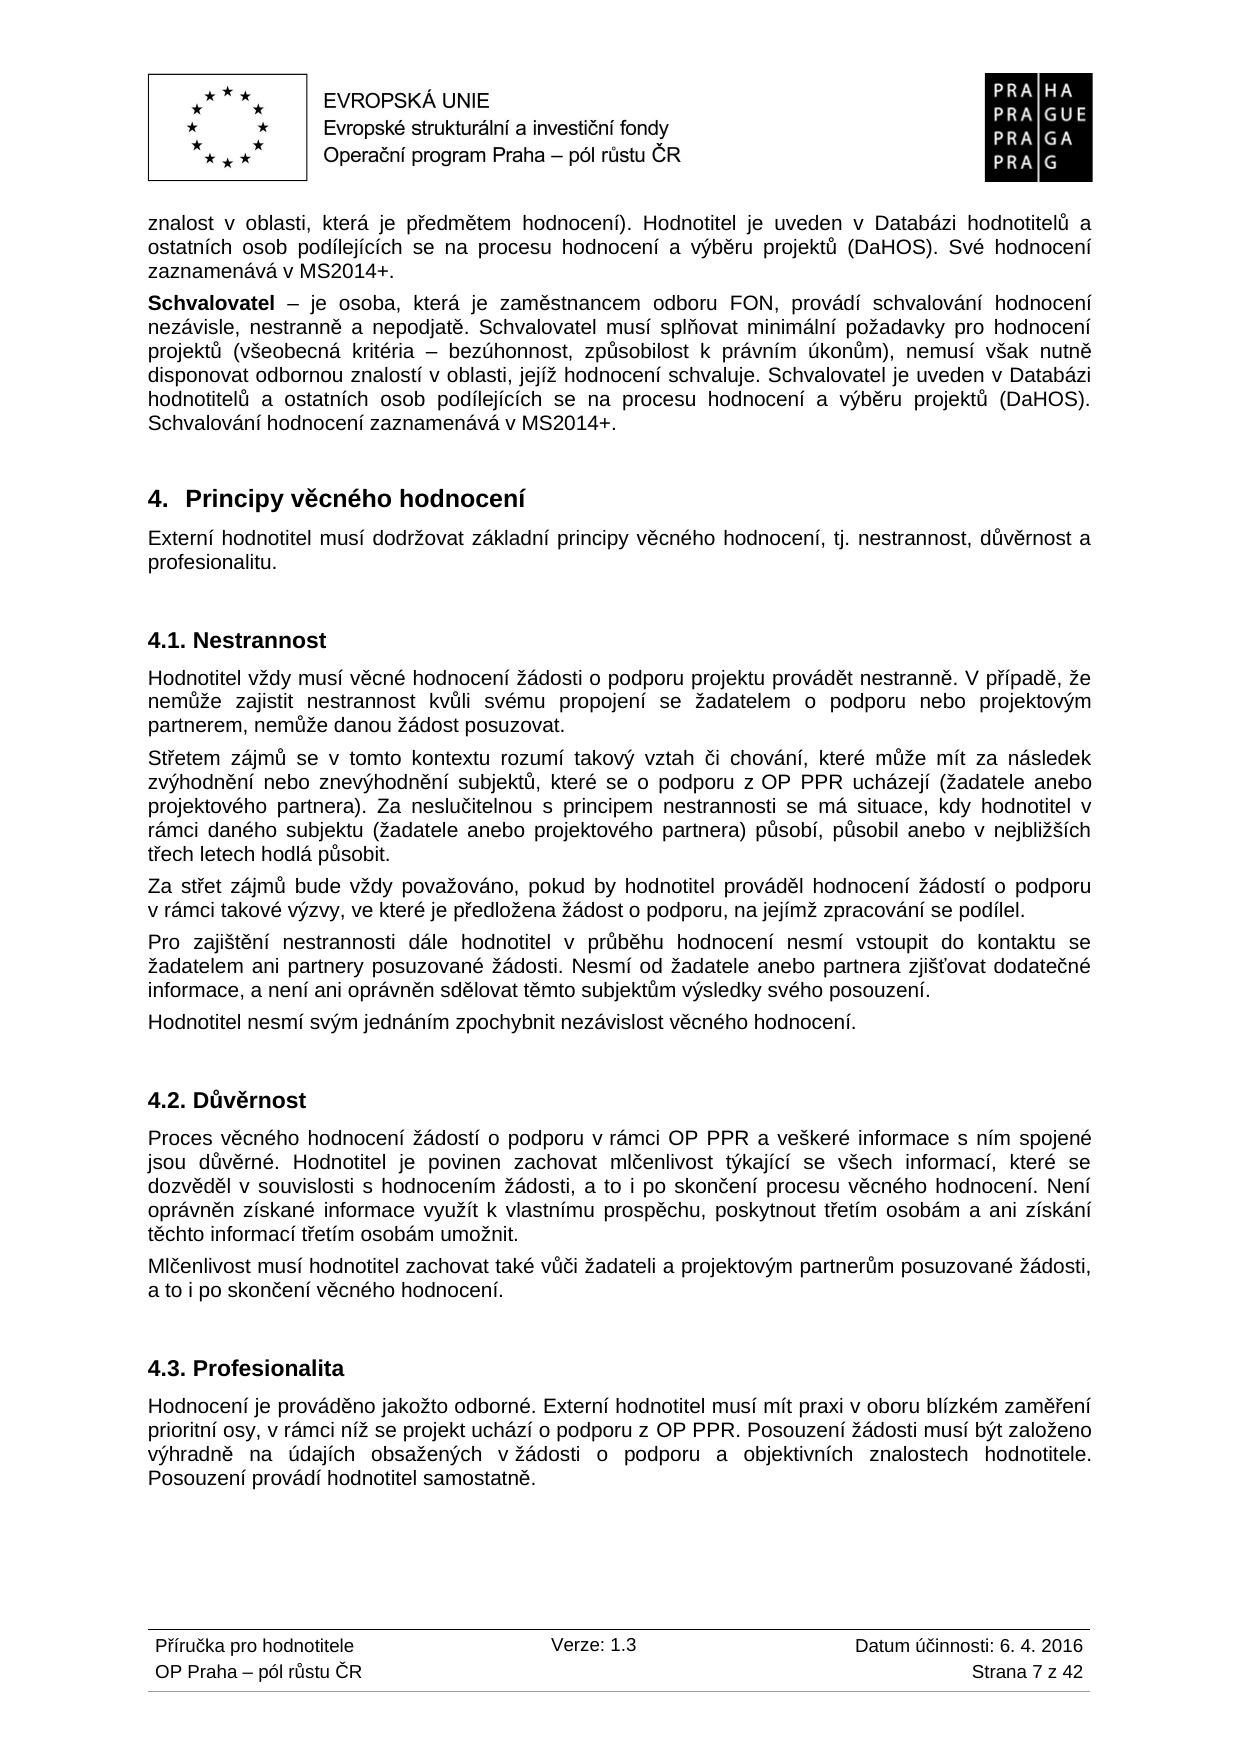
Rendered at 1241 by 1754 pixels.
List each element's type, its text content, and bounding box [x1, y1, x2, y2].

text Střetem zájmů se v tomto kontextu rozumí takový vztah či chování, které může mít za následek zvýhodnění nebo znevýhodnění subjektů, které se o podporu z OP PPR ucházejí (žadatele anebo projektového partnera). Za neslučitelnou s principem nestrannosti se má situace, kdy hodnotitel v rámci daného subjektu (žadatele anebo projektového partnera) působí, působil anebo v nejbližších třech letech hodlá působit. [148, 746, 1093, 865]
text Externí hodnotitel musí dodržovat základní principy věcného hodnocení, tj. nestrannost, důvěrnost a profesionalitu. [148, 526, 1093, 574]
text Hodnotitel vždy musí věcné hodnocení žádosti o podporu projektu provádět nestranně. V případě, že nemůže zajistit nestrannost kvůli svému propojení se žadatelem o podporu nebo projektovým partnerem, nemůže danou žádost posuzovat. [148, 665, 1093, 737]
text Nestrannost [148, 627, 1093, 653]
text Hodnotitel nesmí svým jednáním zpochybnit nezávislost věcného hodnocení. [148, 1010, 1093, 1034]
picture [147, 73, 685, 182]
text Proces věcného hodnocení žádostí o podporu v rámci OP PPR a veškeré informace s ním spojené jsou důvěrné. Hodnotitel je povinen zachovat mlčenlivost týkající se všech informací, které se dozvěděl v souvislosti s hodnocením žádosti, a to i po skončení procesu věcného hodnocení. Není oprávněn získané informace využít k vlastnímu prospěchu, poskytnout třetím osobám a ani získání těchto informací třetím osobám umožnit. [148, 1126, 1093, 1246]
picture [984, 73, 1093, 182]
text Důvěrnost [148, 1087, 1093, 1114]
text Za střet zájmů bude vždy považováno, pokud by hodnotitel prováděl hodnocení žádostí o podporu v rámci takové výzvy, ve které je předložena žádost o podporu, na jejímž zpracování se podílel. [148, 874, 1093, 922]
text Principy věcného hodnocení [148, 484, 1093, 513]
text Mlčenlivost musí hodnotitel zachovat také vůči žadateli a projektovým partnerům posuzované žádosti, a to i po skončení věcného hodnocení. [148, 1254, 1093, 1302]
text Schvalovatel – je osoba, která je zaměstnancem odboru FON, provádí schvalování hodnocení nezávisle, nestranně a nepodjatě. Schvalovatel musí splňovat minimální požadavky pro hodnocení projektů (všeobecná kritéria – bezúhonnost, způsobilost k právním úkonům), nemusí však nutně disponovat odbornou znalostí v oblasti, jejíž hodnocení schvaluje. Schvalovatel je uveden v Databázi hodnotitelů a ostatních osob podílejících se na procesu hodnocení a výběru projektů (DaHOS). Schvalování hodnocení zaznamenává v MS2014+. [148, 291, 1093, 434]
text Profesionalita [148, 1355, 1093, 1381]
text Pro zajištění nestrannosti dále hodnotitel v průběhu hodnocení nesmí vstoupit do kontaktu se žadatelem ani partnery posuzované žádosti. Nesmí od žadatele anebo partnera zjišťovat dodatečné informace, a není ani oprávněn sdělovat těmto subjektům výsledky svého posouzení. [148, 930, 1093, 1002]
text Hodnocení je prováděno jakožto odborné. Externí hodnotitel musí mít praxi v oboru blízkém zaměření prioritní osy, v rámci níž se projekt uchází o podporu z OP PPR. Posouzení žádosti musí být založeno výhradně na údajích obsažených v žádosti o podporu a objektivních znalostech hodnotitele. Posouzení provádí hodnotitel samostatně. [148, 1393, 1093, 1489]
